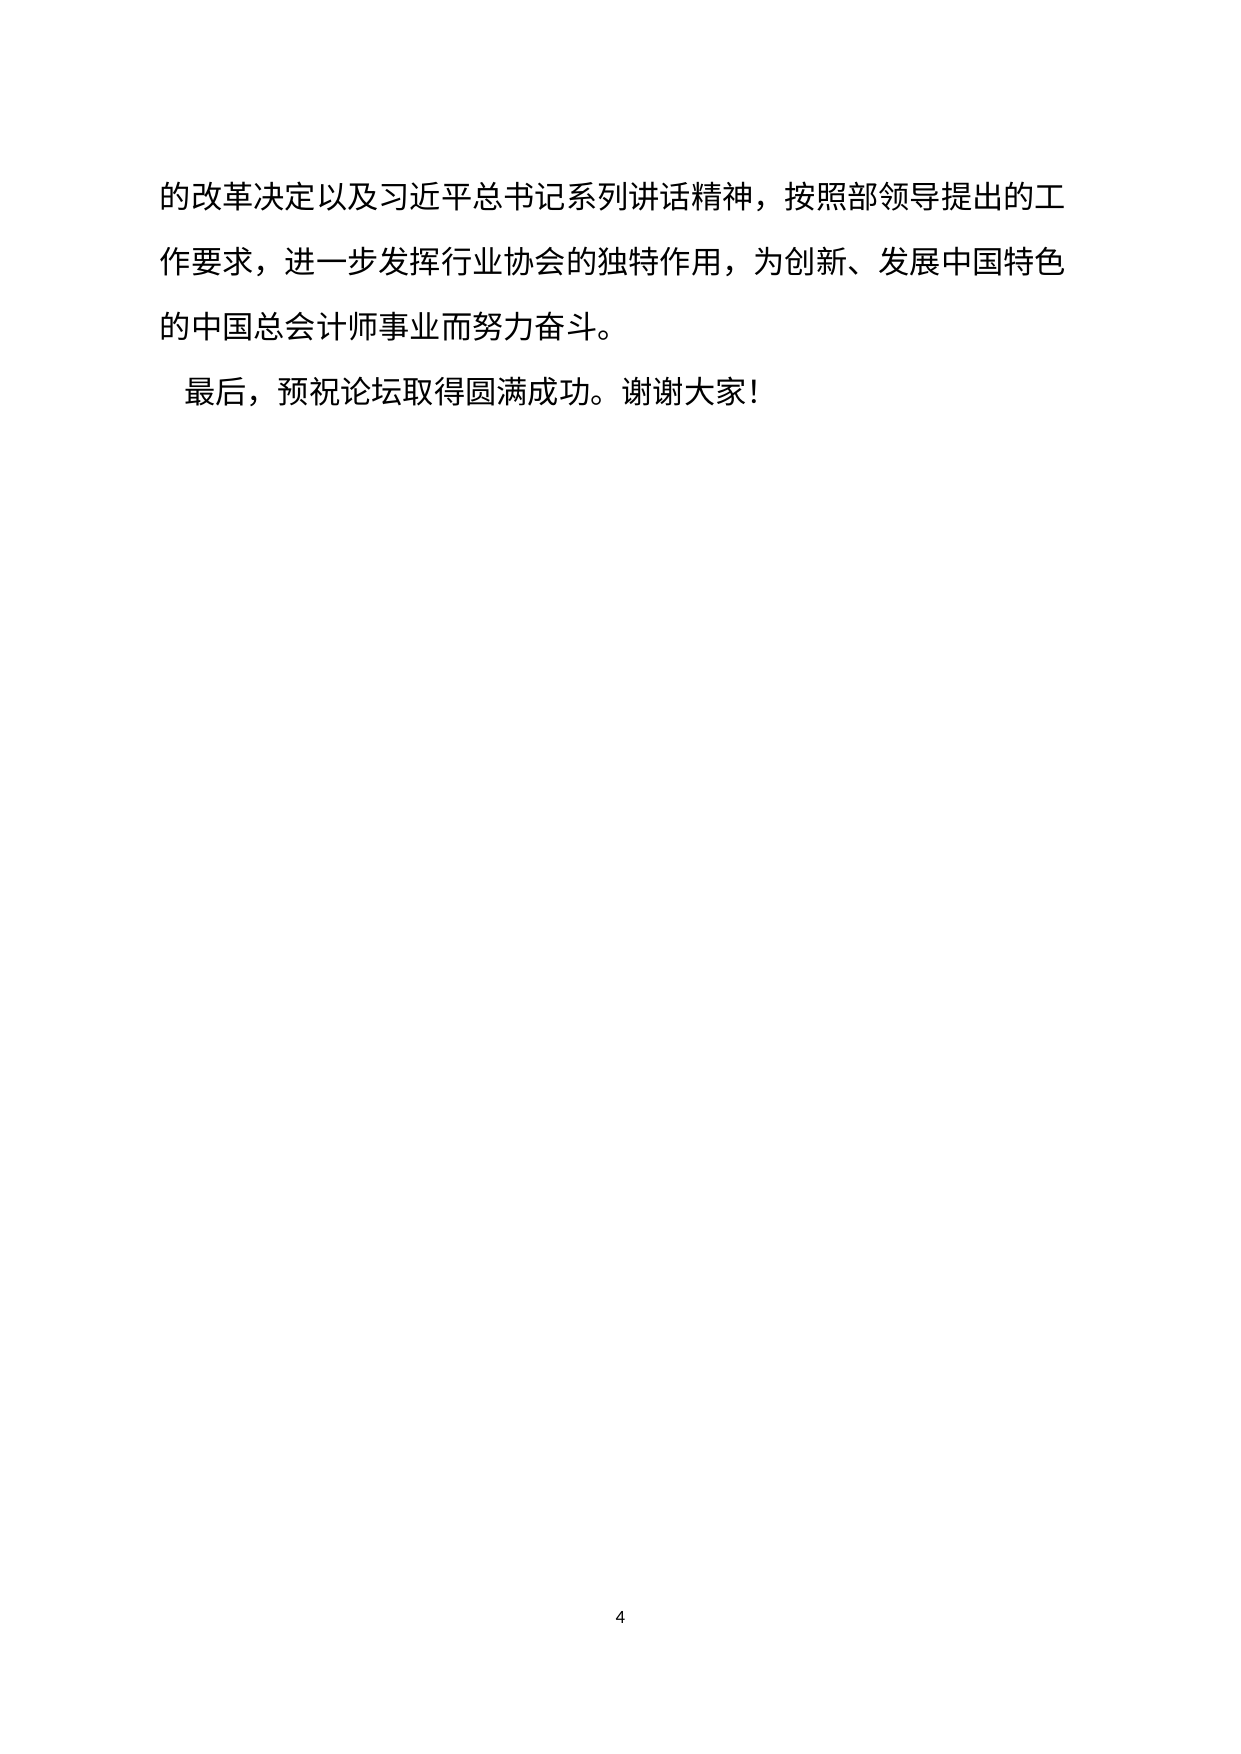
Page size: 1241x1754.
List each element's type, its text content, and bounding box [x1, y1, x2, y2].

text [159, 162, 1081, 357]
text 最后，预祝论坛取得圆满成功。谢谢大家！ [159, 357, 1081, 422]
